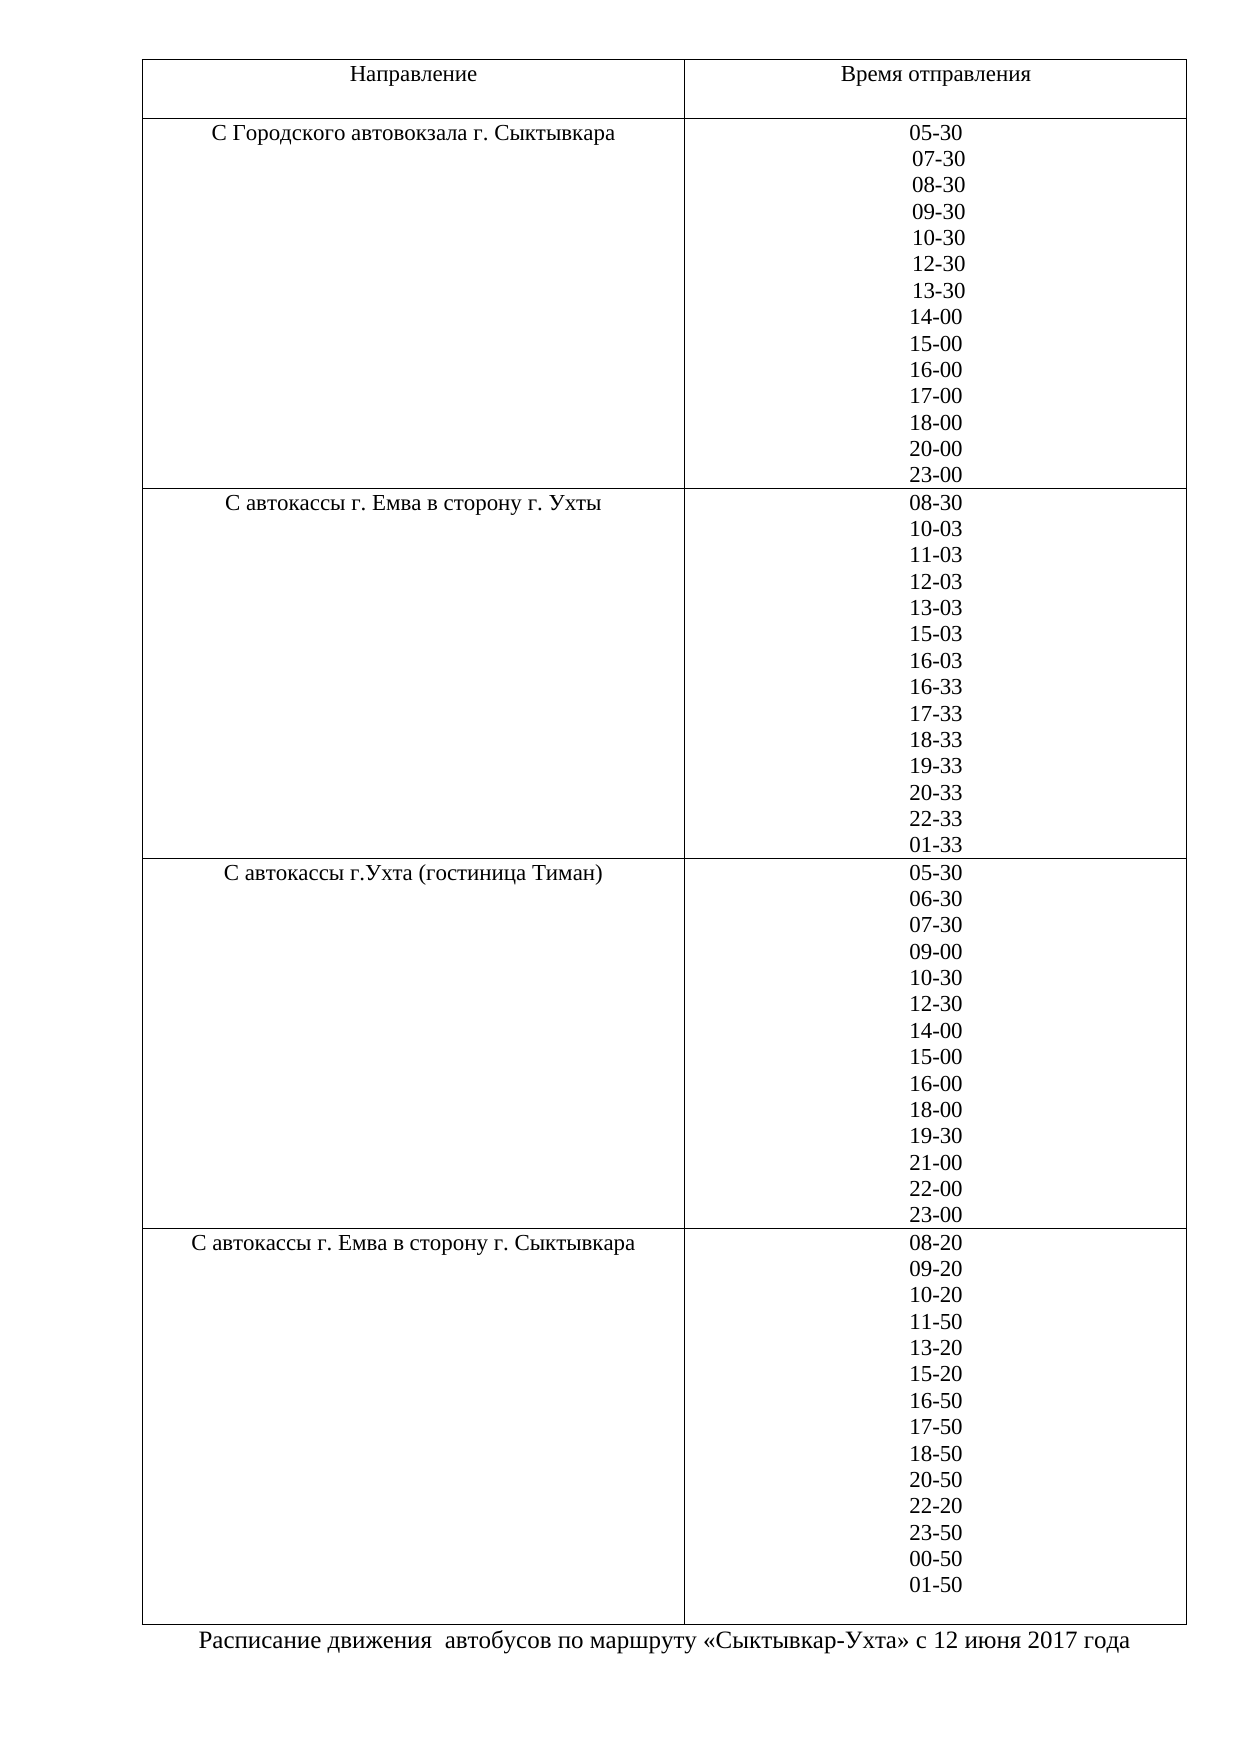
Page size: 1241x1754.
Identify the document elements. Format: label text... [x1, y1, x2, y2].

table_cell 08-20 09-20 10-20 11-50 13-20 15-20 16-50 17-50 18-50 20-50 22-20 23-50 00-50 01-50 [685, 1229, 1186, 1624]
table_cell 08-30 10-03 11-03 12-03 13-03 15-03 16-03 16-33 17-33 18-33 19-33 20-33 22-33 01-33 [685, 489, 1186, 858]
table_cell С автокассы г. Емва в сторону г. Ухты [143, 489, 684, 858]
table_header Направление [143, 60, 684, 118]
table_cell 05-30 06-30 07-30 09-00 10-30 12-30 14-00 15-00 16-00 18-00 19-30 21-00 22-00 23-00 [685, 859, 1186, 1228]
table_cell С Городского автовокзала г. Сыктывкара [143, 119, 684, 488]
table_cell С автокассы г. Емва в сторону г. Сыктывкара [143, 1229, 684, 1624]
table_header Время отправления [685, 60, 1186, 118]
table_cell С автокассы г.Ухта (гостиница Тиман) [143, 859, 684, 1228]
text Расписание движения автобусов по маршруту «Сыктывкар-Ухта» с 12 июня 2017 года [177, 1625, 1152, 1654]
table_cell 05-30 07-30 08-30 09-30 10-30 12-30 13-30 14-00 15-00 16-00 17-00 18-00 20-00 23-00 [685, 119, 1186, 488]
